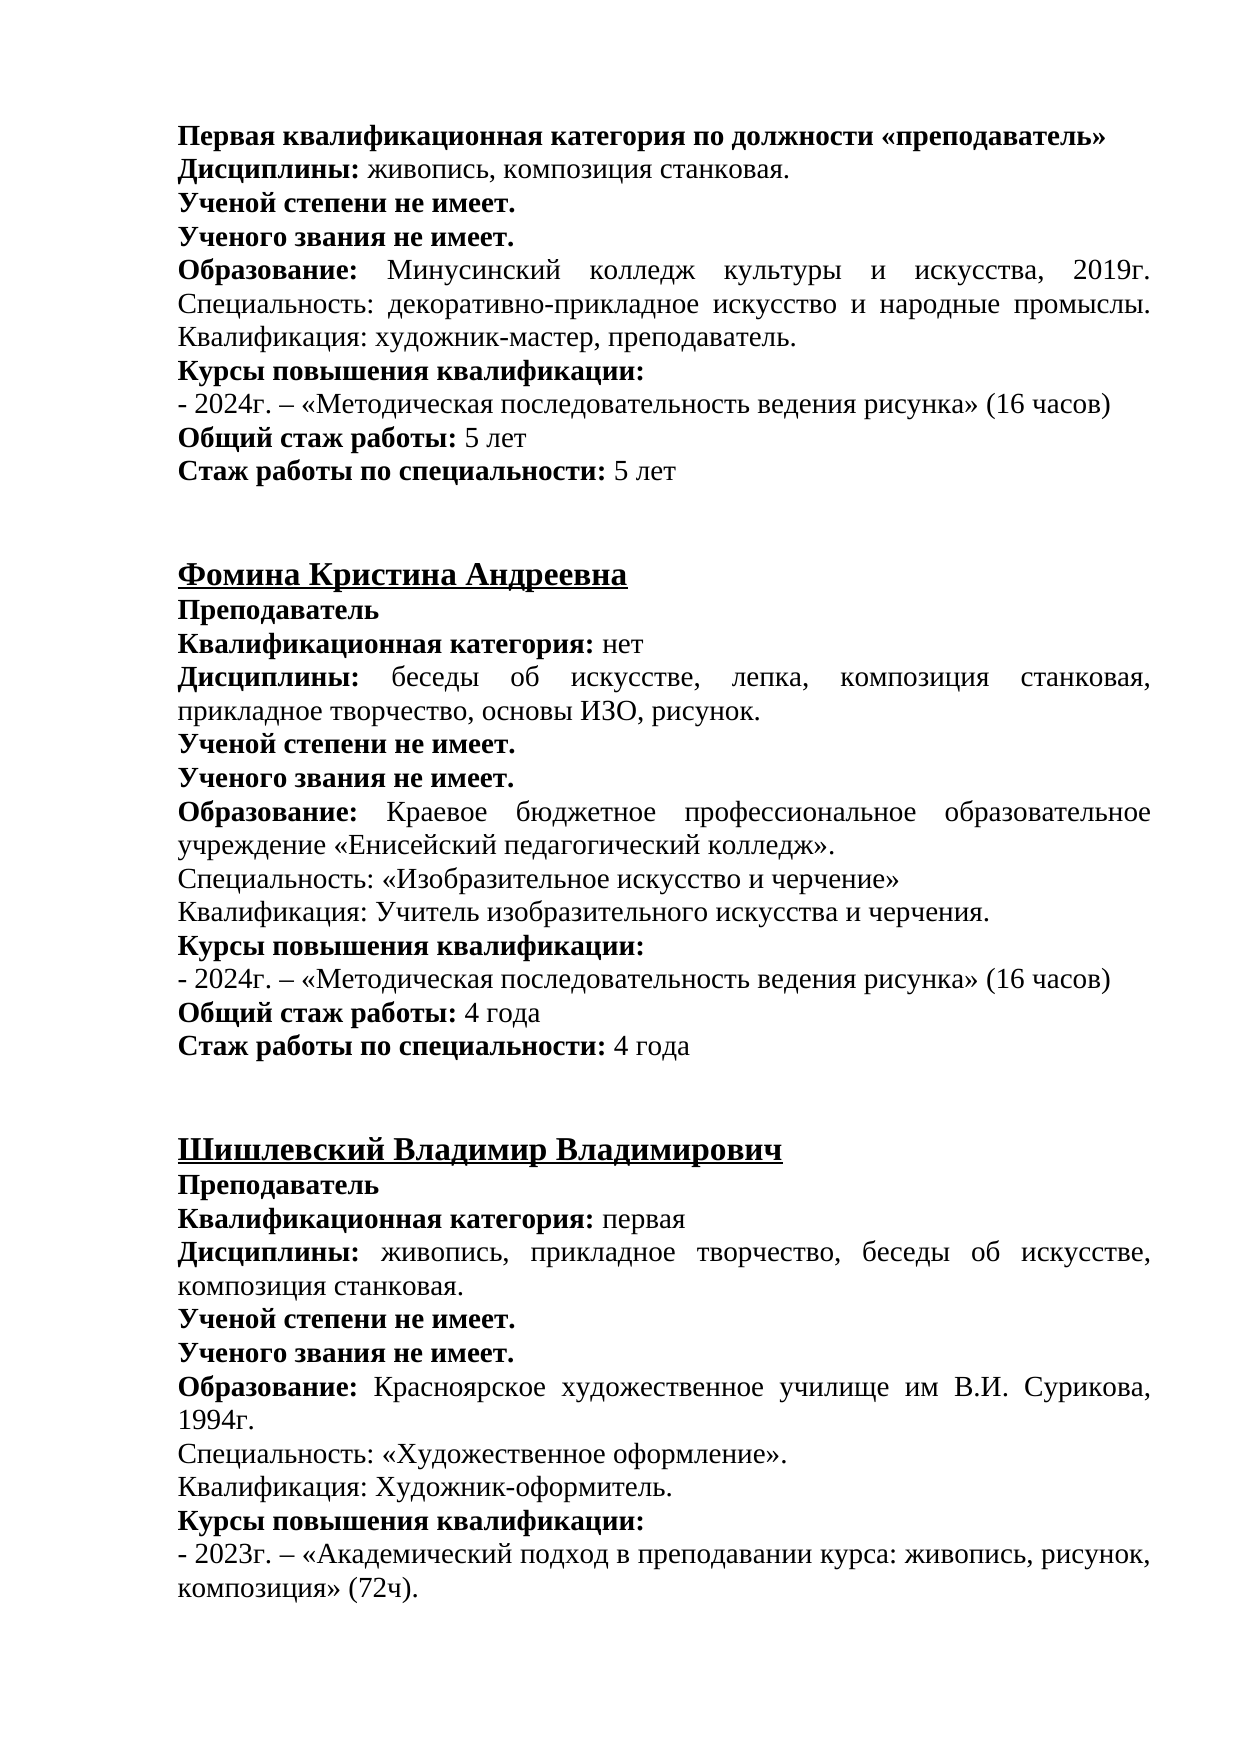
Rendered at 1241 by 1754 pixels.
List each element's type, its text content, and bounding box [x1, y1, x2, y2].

text Образование: Красноярское художественное училище им В.И. Сурикова, 1994г. [177, 1369, 1152, 1436]
text Квалификация: Учитель изобразительного искусства и черчения. [177, 894, 1152, 928]
text Ученой степени не имеет. [177, 1302, 1152, 1335]
text Ученой степени не имеет. [177, 727, 1152, 760]
text Дисциплины: живопись, композиция станковая. [177, 152, 1152, 185]
text Стаж работы по специальности: 4 года [177, 1028, 1152, 1062]
text Фомина Кристина Андреевна [177, 554, 1152, 592]
text - 2023г. – «Академический подход в преподавании курса: живопись, рисунок, композиция» (72ч). [177, 1536, 1152, 1603]
text Ученого звания не имеет. [177, 760, 1152, 794]
text Квалификация: Художник-оформитель. [177, 1469, 1152, 1503]
text Квалификационная категория: нет [177, 626, 1152, 659]
text Преподаватель [177, 1167, 1152, 1201]
text - 2024г. – «Методическая последовательность ведения рисунка» (16 часов) [177, 961, 1152, 995]
text Общий стаж работы: 4 года [177, 995, 1152, 1028]
text Дисциплины: беседы об искусстве, лепка, композиция станковая, прикладное творчество, основы ИЗО, рисунок. [177, 659, 1152, 727]
text Общий стаж работы: 5 лет [177, 420, 1152, 453]
text Квалификационная категория: первая [177, 1201, 1152, 1234]
text - 2024г. – «Методическая последовательность ведения рисунка» (16 часов) [177, 386, 1152, 420]
text Курсы повышения квалификации: [177, 1503, 1152, 1536]
text Курсы повышения квалификации: [177, 353, 1152, 386]
text Специальность: «Изобразительное искусство и черчение» [177, 861, 1152, 894]
text Образование: Краевое бюджетное профессиональное образовательное учреждение «Енисейский педагогический колледж». [177, 794, 1152, 861]
text Ученого звания не имеет. [177, 1335, 1152, 1369]
text Образование: Минусинский колледж культуры и искусства, 2019г. Специальность: декоративно-прикладное искусство и народные промыслы. Квалификация: художник-мастер, преподаватель. [177, 252, 1152, 353]
text Специальность: «Художественное оформление». [177, 1436, 1152, 1469]
text Дисциплины: живопись, прикладное творчество, беседы об искусстве, композиция станковая. [177, 1234, 1152, 1302]
text Курсы повышения квалификации: [177, 928, 1152, 961]
text Стаж работы по специальности: 5 лет [177, 453, 1152, 487]
text Первая квалификационная категория по должности «преподаватель» [177, 118, 1152, 152]
text Ученого звания не имеет. [177, 219, 1152, 252]
text Преподаватель [177, 592, 1152, 626]
text Шишлевский Владимир Владимирович [177, 1129, 1152, 1167]
text Ученой степени не имеет. [177, 185, 1152, 219]
